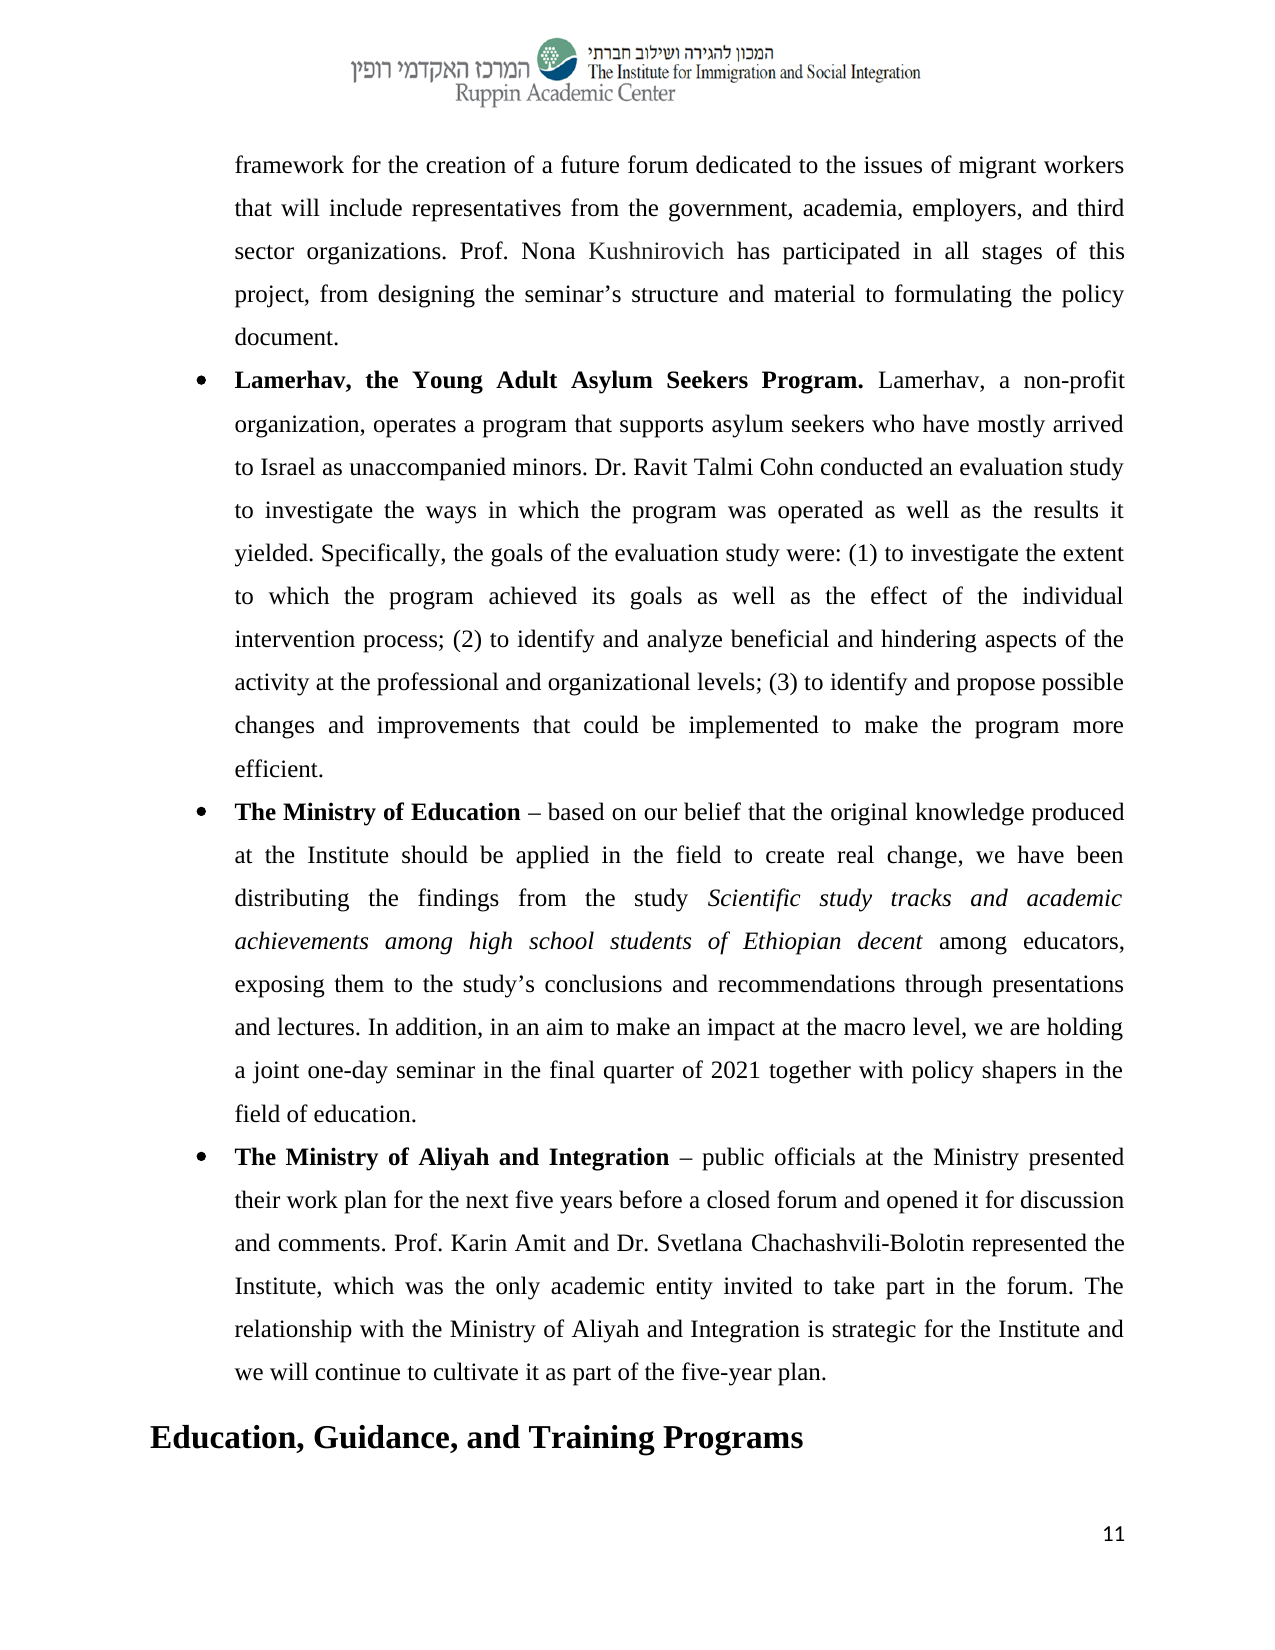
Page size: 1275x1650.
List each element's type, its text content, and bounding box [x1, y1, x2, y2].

text Education, Guidance, and Training Programs [150, 1417, 1125, 1456]
picture [348, 11, 928, 114]
list The Ministry of Aliyah and Integration – public officials at the Ministry presented their work plan for the next five years before a closed forum and opened it for discussion and comments. Prof. Karin Amit and Dr. Svetlana Chachashvili-Bolotin represented the Institute, which was the only academic entity invited to take part in the forum. The relationship with the Ministry of Aliyah and Integration is strategic for the Institute and we will continue to cultivate it as part of the five-year plan. [197, 1142, 1125, 1386]
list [197, 150, 1125, 351]
list Lamerhav, the Young Adult Asylum Seekers Program. Lamerhav, a non-profit organization, operates a program that supports asylum seekers who have mostly arrived to Israel as unaccompanied minors. Dr. Ravit Talmi Cohn conducted an evaluation study to investigate the ways in which the program was operated as well as the results it yielded. Specifically, the goals of the evaluation study were: (1) to investigate the extent to which the program achieved its goals as well as the effect of the individual intervention process; (2) to identify and analyze beneficial and hindering aspects of the activity at the professional and organizational levels; (3) to identify and propose possible changes and improvements that could be implemented to make the program more efficient. [197, 366, 1125, 782]
list The Ministry of Education – based on our belief that the original knowledge produced at the Institute should be applied in the field to create real change, we have been distributing the findings from the study Scientific study tracks and academic achievements among high school students of Ethiopian decent among educators, exposing them to the study’s conclusions and recommendations through presentations and lectures. In addition, in an aim to make an impact at the macro level, we are holding a joint one-day seminar in the final quarter of 2021 together with policy shapers in the field of education. [197, 797, 1125, 1127]
